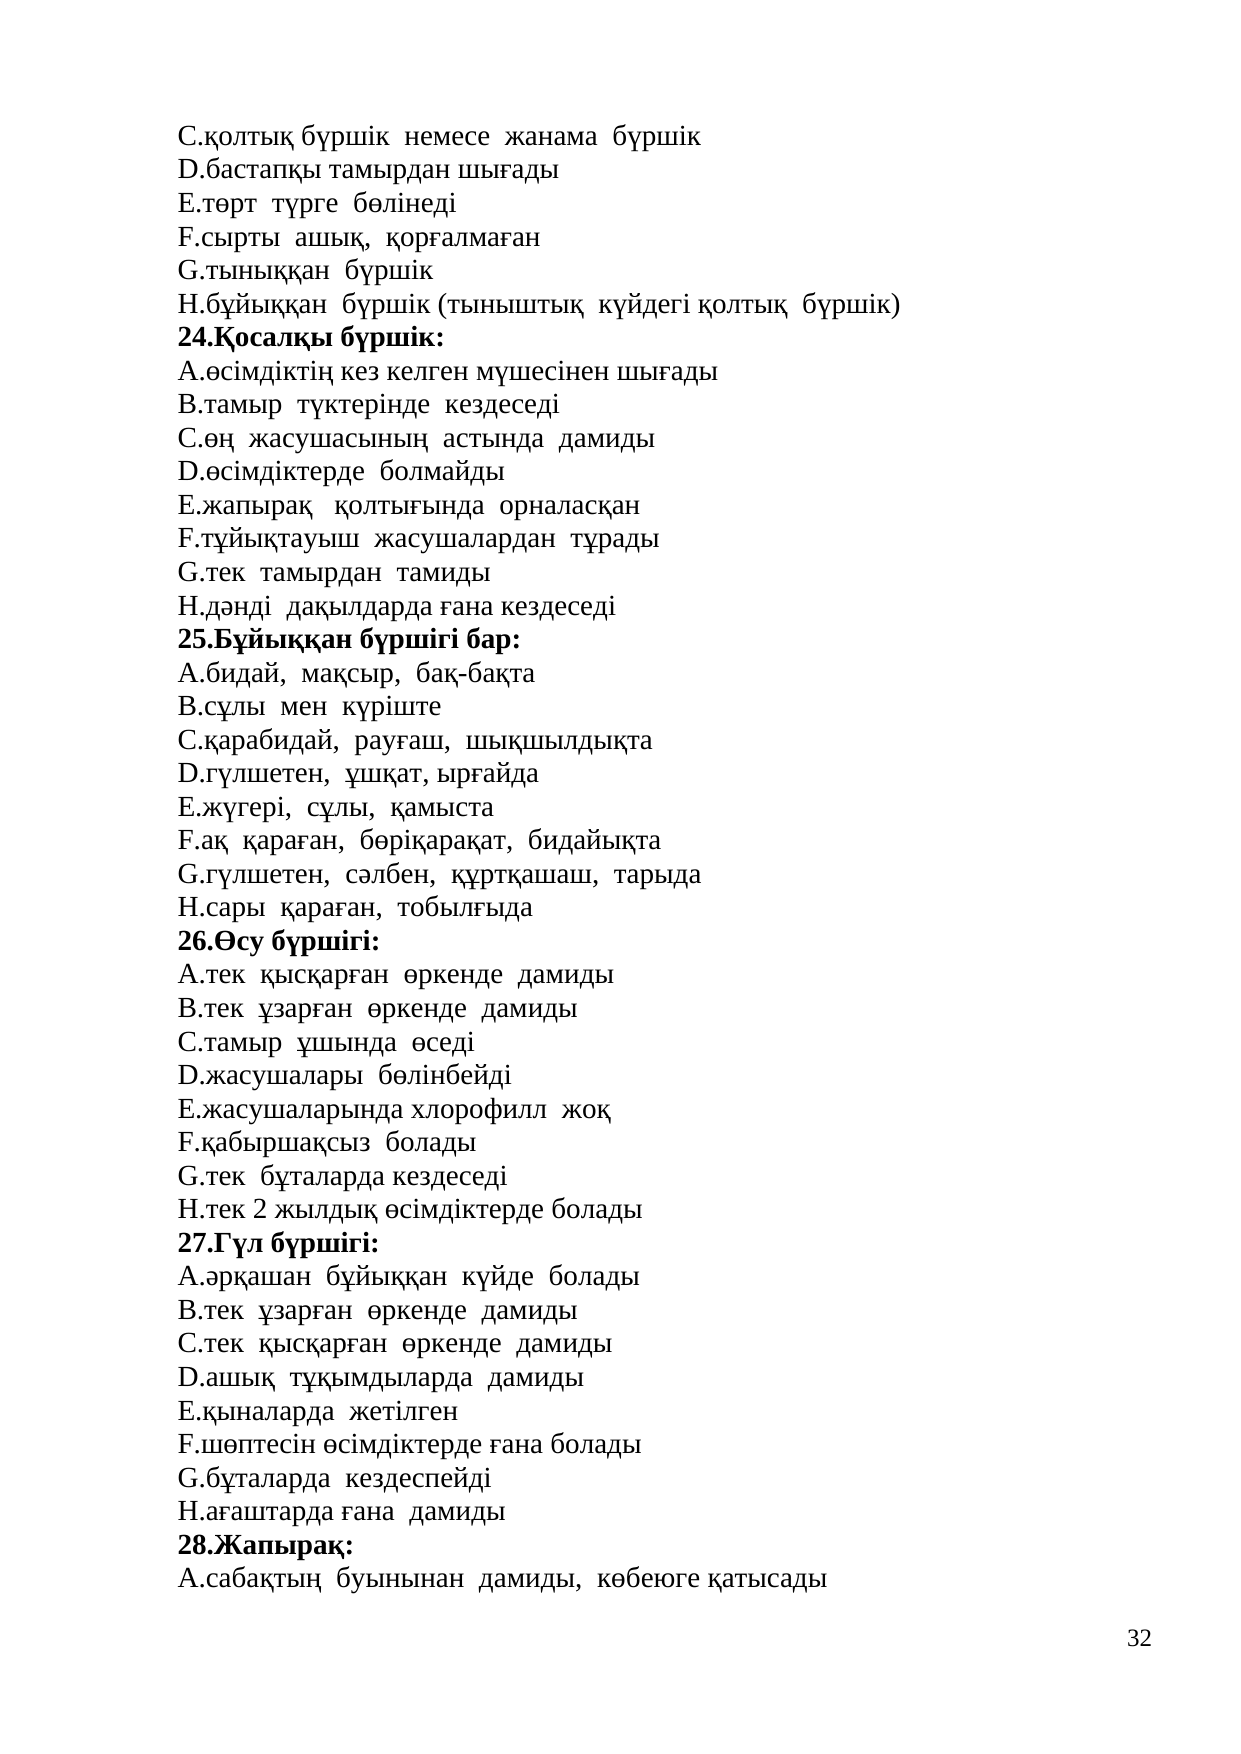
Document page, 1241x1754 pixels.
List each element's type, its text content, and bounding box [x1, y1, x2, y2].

text A.бидай, мақсыр, бақ-бақта [177, 655, 1152, 688]
text B.тек ұзарған өркенде дамиды [177, 1292, 1152, 1326]
text A.сабақтың буынынан дамиды, көбеюге қатысады [177, 1560, 1152, 1594]
text C.өң жасушасының астында дамиды [177, 420, 1152, 453]
text F.тұйықтауыш жасушалардан тұрады [177, 521, 1152, 554]
text D.бастапқы тамырдан шығады [177, 152, 1152, 185]
text Е.төрт түрге бөлінеді [177, 185, 1152, 219]
text H.тек 2 жылдық өсімдіктерде болады [177, 1191, 1152, 1225]
text D.ашық тұқымдыларда дамиды [177, 1359, 1152, 1393]
text Е.жапырақ қолтығында орналасқан [177, 487, 1152, 521]
text G.тек тамырдан тамиды [177, 554, 1152, 588]
text C.тамыр ұшында өседі [177, 1024, 1152, 1057]
text H.дәнді дақылдарда ғана кездеседі [177, 588, 1152, 621]
text Е.қыналарда жетілген [177, 1393, 1152, 1426]
text G.гүлшетен, сәлбен, құртқашаш, тарыда [177, 856, 1152, 889]
text 24.Қосалқы бүршік: [177, 319, 1152, 353]
text H.бұйыққан бүршік (тыныштық күйдегі қолтық бүршік) [177, 286, 1152, 319]
text F.қабыршақсыз болады [177, 1124, 1152, 1158]
text B.тамыр түктерінде кездеседі [177, 386, 1152, 420]
text 27.Гүл бүршігі: [177, 1225, 1152, 1258]
text A.әрқашан бұйыққан күйде болады [177, 1258, 1152, 1292]
text 26.Өсу бүршігі: [177, 923, 1152, 957]
text C.қарабидай, рауғаш, шықшылдықта [177, 722, 1152, 755]
text G.тек бұталарда кездеседі [177, 1158, 1152, 1191]
text F.сырты ашық, қорғалмаған [177, 219, 1152, 252]
text Е.жүгері, сұлы, қамыста [177, 789, 1152, 822]
text D.жасушалары бөлінбейді [177, 1057, 1152, 1091]
text 25.Бұйыққан бүршігі бар: [177, 621, 1152, 655]
text G.тыныққан бүршік [177, 252, 1152, 286]
text A.өсімдіктің кез келген мүшесінен шығады [177, 353, 1152, 386]
text B.сұлы мен күріште [177, 688, 1152, 722]
text Е.жасушаларында хлорофилл жоқ [177, 1091, 1152, 1124]
text C.қолтық бүршік немесе жанама бүршік [177, 118, 1152, 152]
text F.шөптесін өсімдіктерде ғана болады [177, 1426, 1152, 1460]
text H.сары қараған, тобылғыда [177, 889, 1152, 923]
text 28.Жапырақ: [177, 1527, 1152, 1560]
text D.гүлшетен, ұшқат, ырғайда [177, 755, 1152, 789]
text D.өсімдіктерде болмайды [177, 453, 1152, 487]
text H.ағаштарда ғана дамиды [177, 1493, 1152, 1527]
text C.тек қысқарған өркенде дамиды [177, 1326, 1152, 1359]
text A.тек қысқарған өркенде дамиды [177, 957, 1152, 990]
text F.ақ қараған, бөріқарақат, бидайықта [177, 822, 1152, 856]
text G.бұталарда кездеспейді [177, 1460, 1152, 1493]
text B.тек ұзарған өркенде дамиды [177, 990, 1152, 1024]
